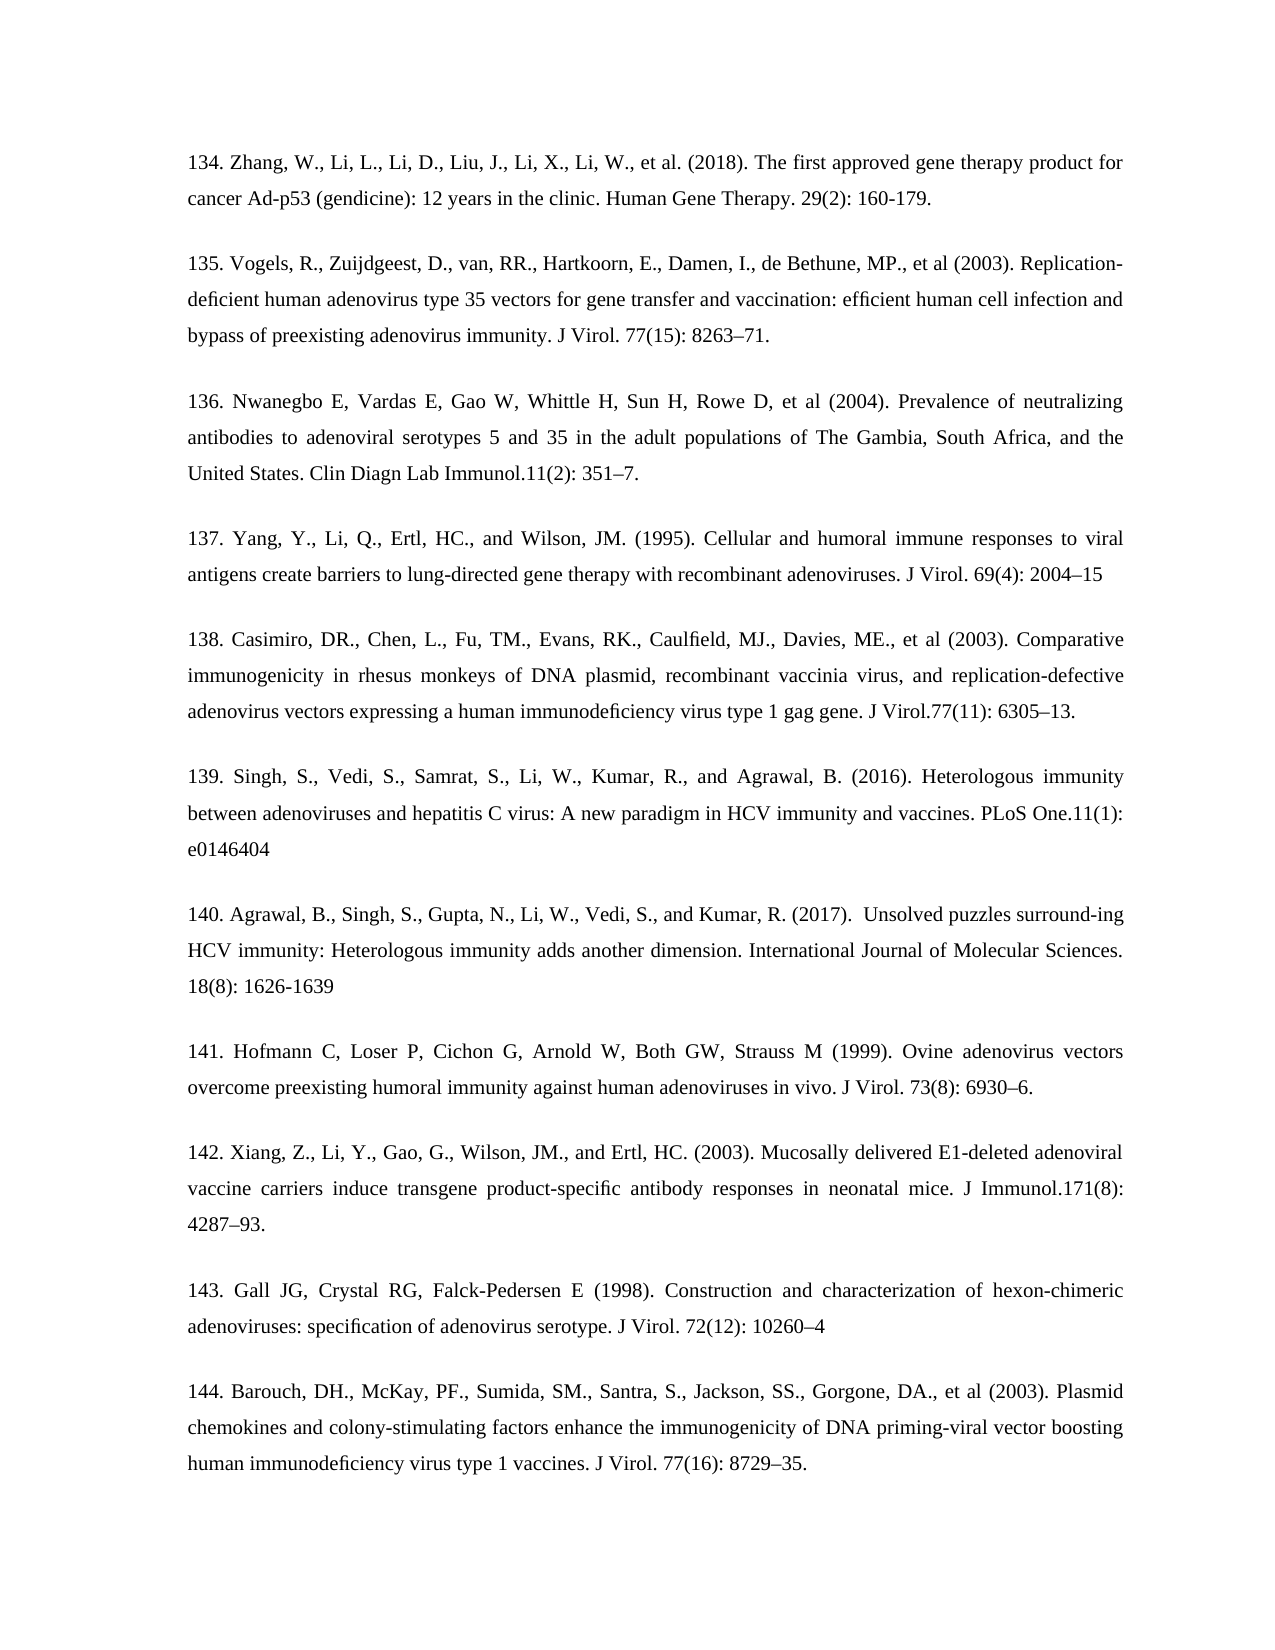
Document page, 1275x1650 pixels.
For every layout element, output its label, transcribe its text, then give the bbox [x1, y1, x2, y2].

text 140. Agrawal, B., Singh, S., Gupta, N., Li, W., Vedi, S., and Kumar, R. (2017). Unsolved puzzles surround-ing HCV immunity: Heterologous immunity adds another dimension. International Journal of Molecular Sciences. 18(8): 1626-1639 [187, 902, 1125, 998]
text 139. Singh, S., Vedi, S., Samrat, S., Li, W., Kumar, R., and Agrawal, B. (2016). Heterologous immunity between adenoviruses and hepatitis C virus: A new paradigm in HCV immunity and vaccines. PLoS One.11(1): e0146404 [187, 764, 1125, 861]
text 136. Nwanegbo E, Vardas E, Gao W, Whittle H, Sun H, Rowe D, et al (2004). Prevalence of neutralizing antibodies to adenoviral serotypes 5 and 35 in the adult populations of The Gambia, South Africa, and the United States. Clin Diagn Lab Immunol.11(2): 351–7. [187, 388, 1125, 485]
text 144. Barouch, DH., McKay, PF., Sumida, SM., Santra, S., Jackson, SS., Gorgone, DA., et al (2003). Plasmid chemokines and colony-stimulating factors enhance the immunogenicity of DNA priming-viral vector boosting human immunodeﬁciency virus type 1 vaccines. J Virol. 77(16): 8729–35. [187, 1379, 1125, 1475]
text 142. Xiang, Z., Li, Y., Gao, G., Wilson, JM., and Ertl, HC. (2003). Mucosally delivered E1-deleted adenoviral vaccine carriers induce transgene product-speciﬁc antibody responses in neonatal mice. J Immunol.171(8): 4287–93. [187, 1140, 1125, 1236]
text 135. Vogels, R., Zuijdgeest, D., van, RR., Hartkoorn, E., Damen, I., de Bethune, MP., et al (2003). Replication-deﬁcient human adenovirus type 35 vectors for gene transfer and vaccination: efﬁcient human cell infection and bypass of preexisting adenovirus immunity. J Virol. 77(15): 8263–71. [187, 251, 1125, 347]
text 137. Yang, Y., Li, Q., Ertl, HC., and Wilson, JM. (1995). Cellular and humoral immune responses to viral antigens create barriers to lung-directed gene therapy with recombinant adenoviruses. J Virol. 69(4): 2004–15 [187, 526, 1125, 586]
text 138. Casimiro, DR., Chen, L., Fu, TM., Evans, RK., Caulﬁeld, MJ., Davies, ME., et al (2003). Comparative immunogenicity in rhesus monkeys of DNA plasmid, recombinant vaccinia virus, and replication-defective adenovirus vectors expressing a human immunodeﬁciency virus type 1 gag gene. J Virol.77(11): 6305–13. [187, 627, 1125, 723]
text 134. Zhang, W., Li, L., Li, D., Liu, J., Li, X., Li, W., et al. (2018). The first approved gene therapy product for cancer Ad-p53 (gendicine): 12 years in the clinic. Human Gene Therapy. 29(2): 160-179. [187, 150, 1125, 210]
text 141. Hofmann C, Loser P, Cichon G, Arnold W, Both GW, Strauss M (1999). Ovine adenovirus vectors overcome preexisting humoral immunity against human adenoviruses in vivo. J Virol. 73(8): 6930–6. [187, 1039, 1125, 1099]
text 143. Gall JG, Crystal RG, Falck-Pedersen E (1998). Construction and characterization of hexon-chimeric adenoviruses: speciﬁcation of adenovirus serotype. J Virol. 72(12): 10260–4 [187, 1277, 1125, 1338]
